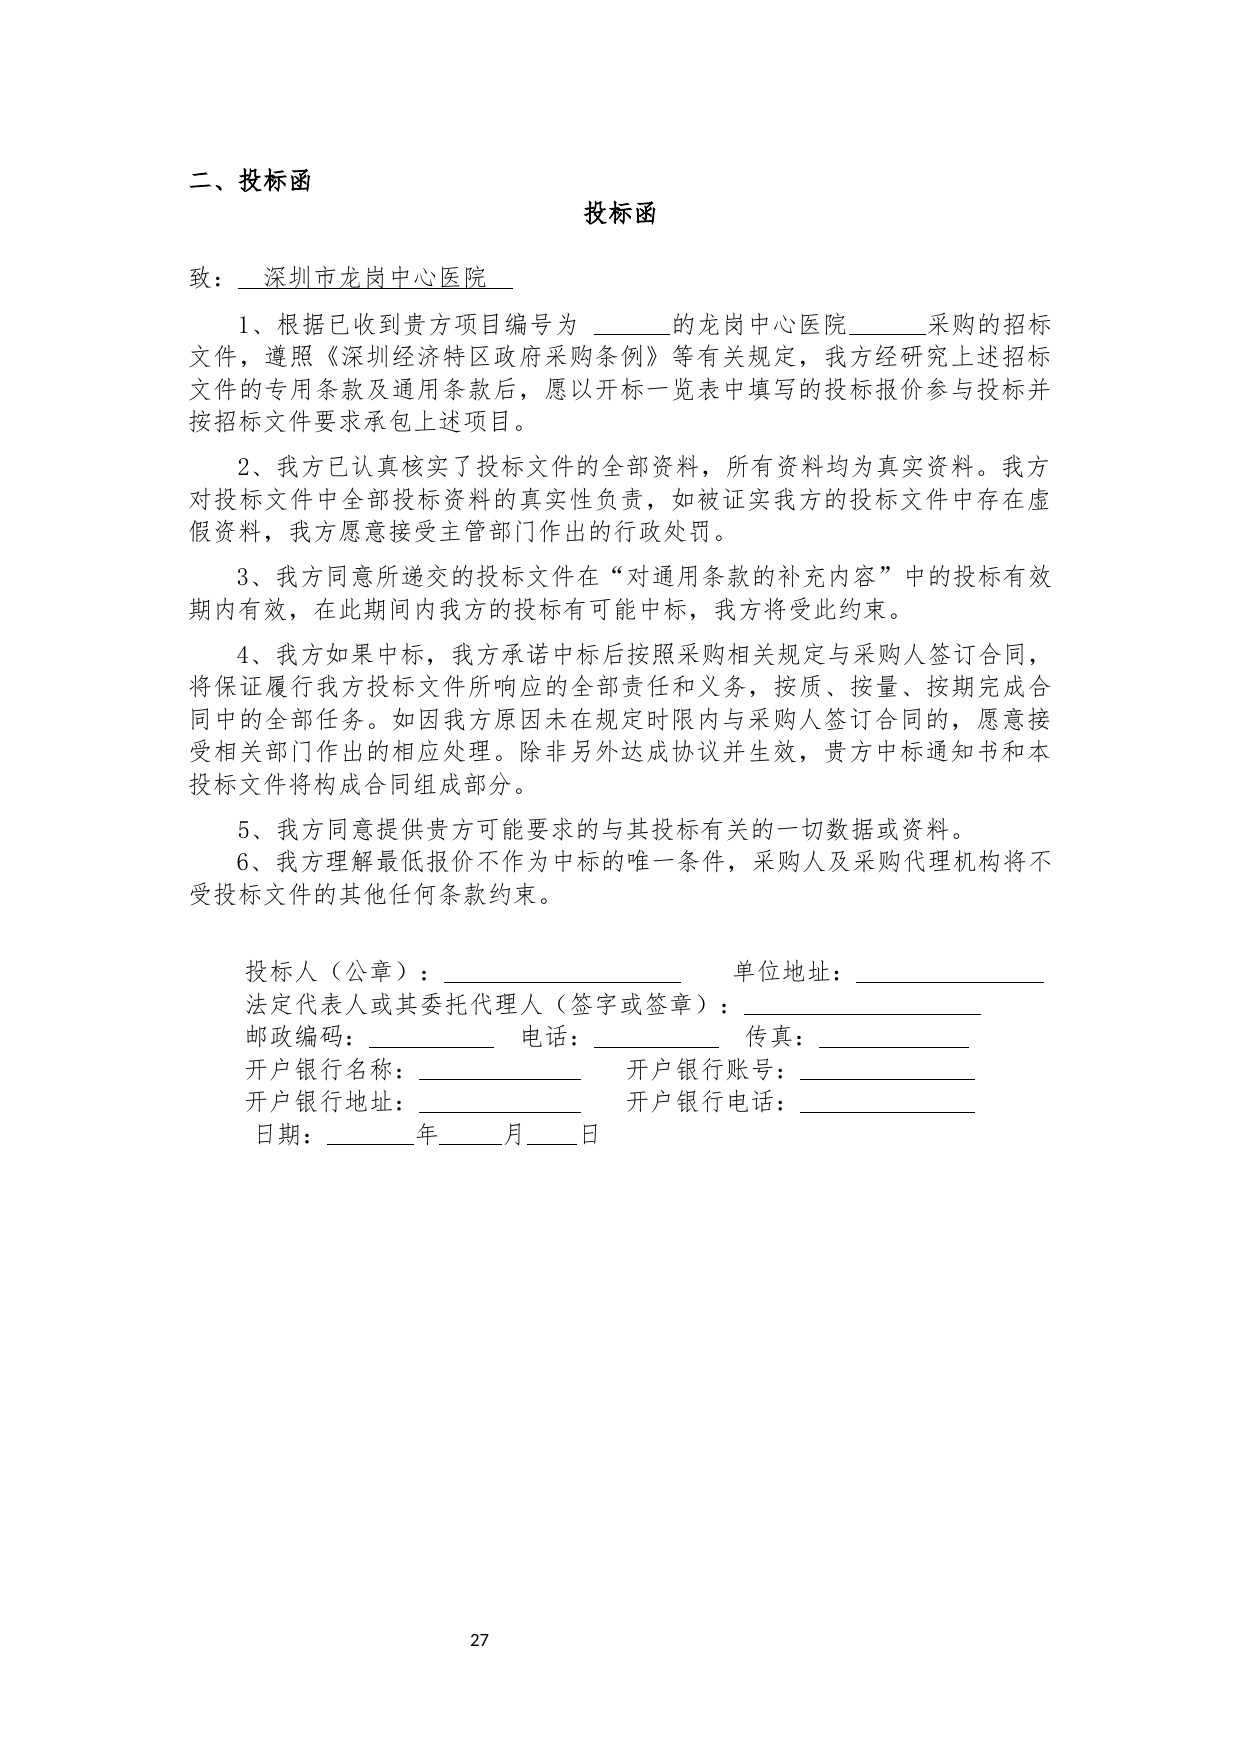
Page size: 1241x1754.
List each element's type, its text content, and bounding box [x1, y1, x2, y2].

list 二、投标函 [187, 162, 1053, 194]
text 1、根据已收到贵方项目编号为 的龙岗中心医院 采购的招标文件，遵照《深圳经济特区政府采购条例》等有关规定，我方经研究上述招标文件的专用条款及通用条款后，愿以开标一览表中填写的投标报价参与投标并按招标文件要求承包上述项目。 [187, 306, 1053, 436]
text 5、我方同意提供贵方可能要求的与其投标有关的一切数据或资料。 [187, 811, 1053, 844]
text 2、我方已认真核实了投标文件的全部资料，所有资料均为真实资料。我方对投标文件中全部投标资料的真实性负责，如被证实我方的投标文件中存在虚假资料，我方愿意接受主管部门作出的行政处罚。 [187, 449, 1053, 546]
text 开户银行地址： 开户银行电话： [244, 1084, 1053, 1116]
text 投标人（公章）： 单位地址： [244, 954, 1053, 986]
text 3、我方同意所递交的投标文件在“对通用条款的补充内容”中的投标有效期内有效，在此期间内我方的投标有可能中标，我方将受此约束。 [187, 559, 1053, 624]
text 法定代表人或其委托代理人（签字或签章）： [244, 986, 1053, 1019]
text 日期： 年 月 日 [187, 1116, 1053, 1149]
text 6、我方理解最低报价不作为中标的唯一条件，采购人及采购代理机构将不受投标文件的其他任何条款约束。 [187, 844, 1053, 909]
text 致： 深圳市龙岗中心医院 [187, 259, 1053, 292]
text 开户银行名称： 开户银行账号： [244, 1051, 1053, 1084]
text 投标函 [187, 194, 1053, 227]
text 邮政编码： 电话： 传真： [244, 1019, 1053, 1051]
text 4、我方如果中标，我方承诺中标后按照采购相关规定与采购人签订合同，将保证履行我方投标文件所响应的全部责任和义务，按质、按量、按期完成合同中的全部任务。如因我方原因未在规定时限内与采购人签订合同的，愿意接受相关部门作出的相应处理。除非另外达成协议并生效，贵方中标通知书和本投标文件将构成合同组成部分。 [187, 636, 1053, 799]
